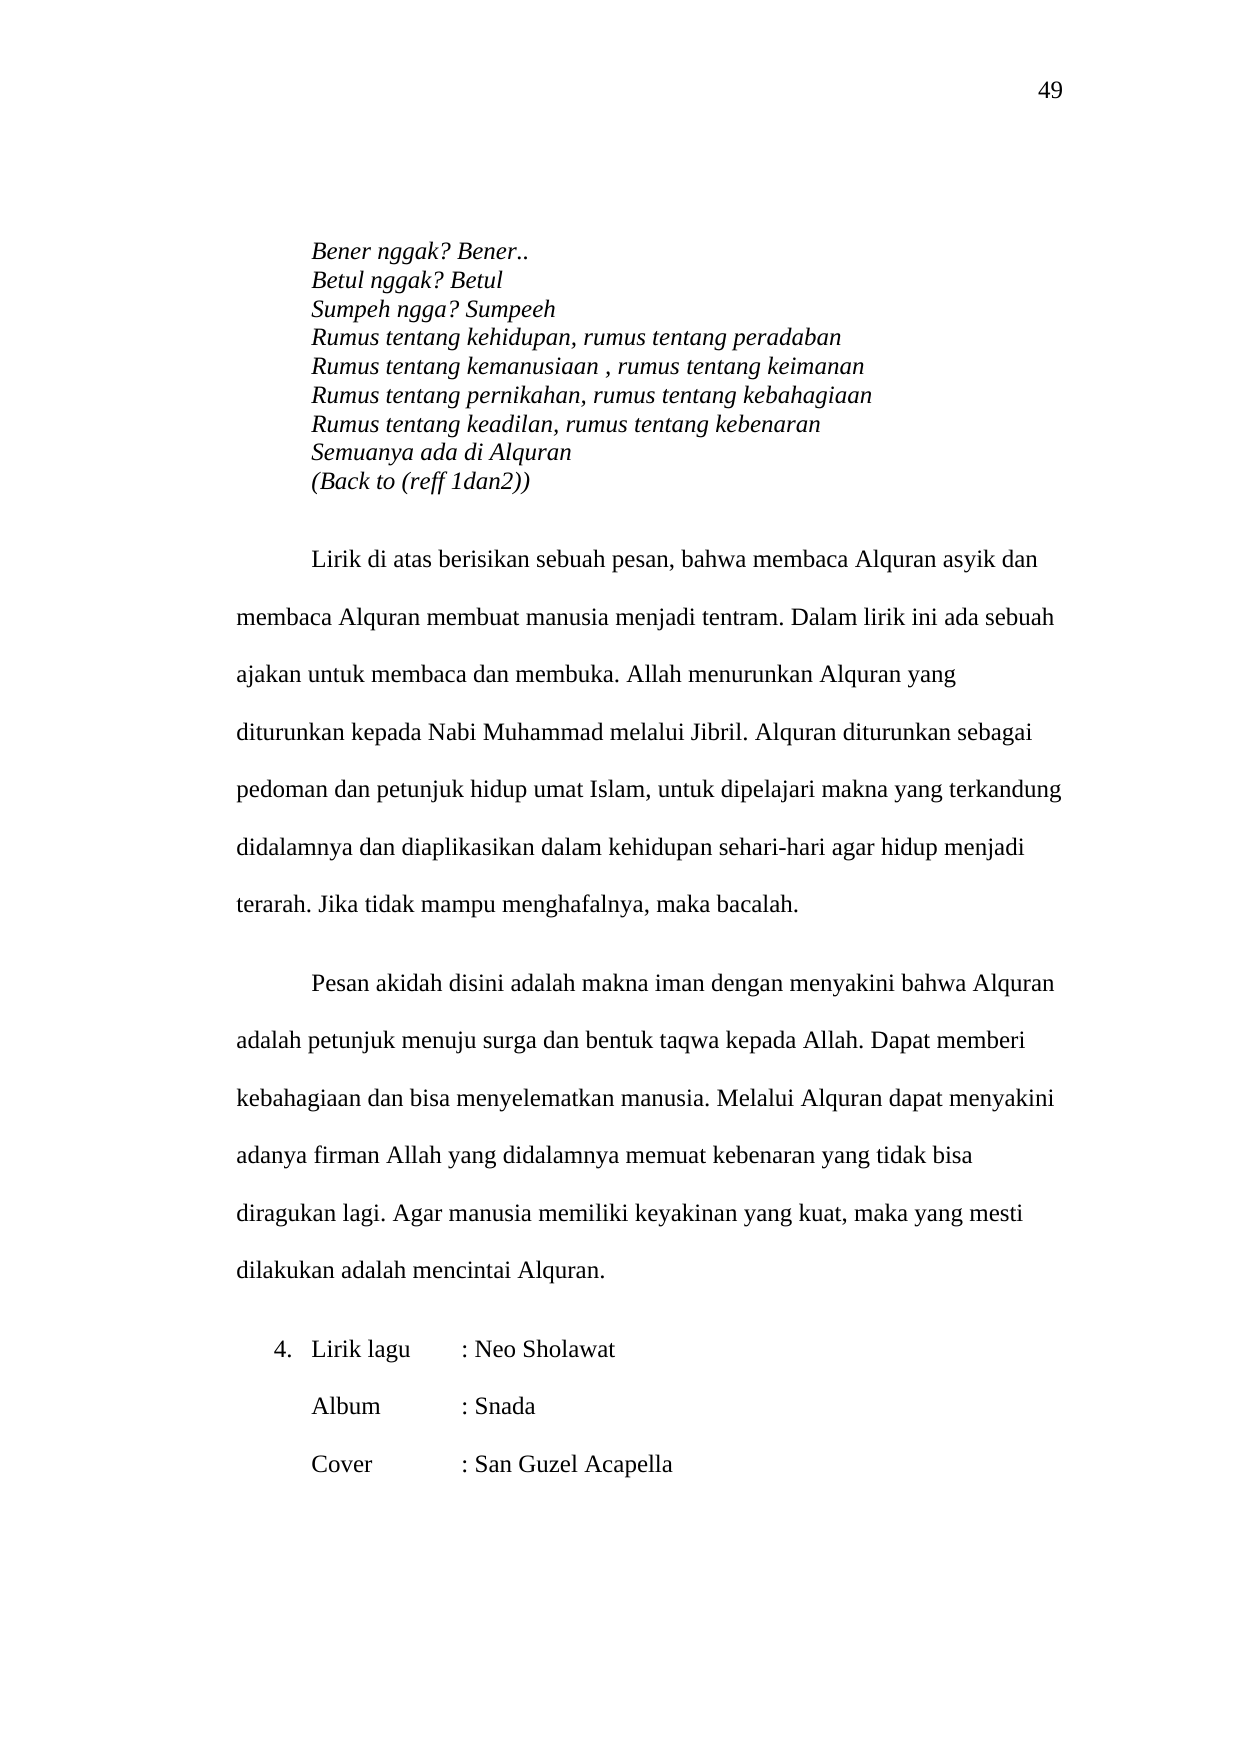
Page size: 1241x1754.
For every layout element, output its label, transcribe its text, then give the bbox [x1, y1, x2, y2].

text Cover : San Guzel Acapella [311, 1449, 1063, 1477]
text Lirik di atas berisikan sebuah pesan, bahwa membaca Alquran asyik dan membaca Alquran membuat manusia menjadi tentram. Dalam lirik ini ada sebuah ajakan untuk membaca dan membuka. Allah menurunkan Alquran yang diturunkan kepada Nabi Muhammad melalui Jibril. Alquran diturunkan sebagai pedoman dan petunjuk hidup umat Islam, untuk dipelajari makna yang terkandung didalamnya dan diaplikasikan dalam kehidupan sehari-hari agar hidup menjadi terarah. Jika tidak mampu menghafalnya, maka bacalah. [236, 544, 1063, 918]
text Semuanya ada di Alquran [311, 437, 1063, 466]
text Betul nggak? Betul [311, 265, 1063, 294]
text Rumus tentang pernikahan, rumus tentang kebahagiaan [311, 380, 1063, 409]
list Lirik lagu : Neo Sholawat [274, 1334, 1063, 1362]
text (Back to (reff 1dan2)) [311, 466, 1063, 495]
text Rumus tentang keadilan, rumus tentang kebenaran [311, 409, 1063, 437]
text Rumus tentang kemanusiaan , rumus tentang keimanan [311, 351, 1063, 380]
text Sumpeh ngga? Sumpeeh [311, 294, 1063, 322]
text Album : Snada [311, 1391, 1063, 1420]
text Pesan akidah disini adalah makna iman dengan menyakini bahwa Alquran adalah petunjuk menuju surga dan bentuk taqwa kepada Allah. Dapat memberi kebahagiaan dan bisa menyelematkan manusia. Melalui Alquran dapat menyakini adanya firman Allah yang didalamnya memuat kebenaran yang tidak bisa diragukan lagi. Agar manusia memiliki keyakinan yang kuat, maka yang mesti dilakukan adalah mencintai Alquran. [236, 968, 1063, 1284]
text Rumus tentang kehidupan, rumus tentang peradaban [311, 322, 1063, 351]
text Bener nggak? Bener.. [311, 236, 1063, 265]
